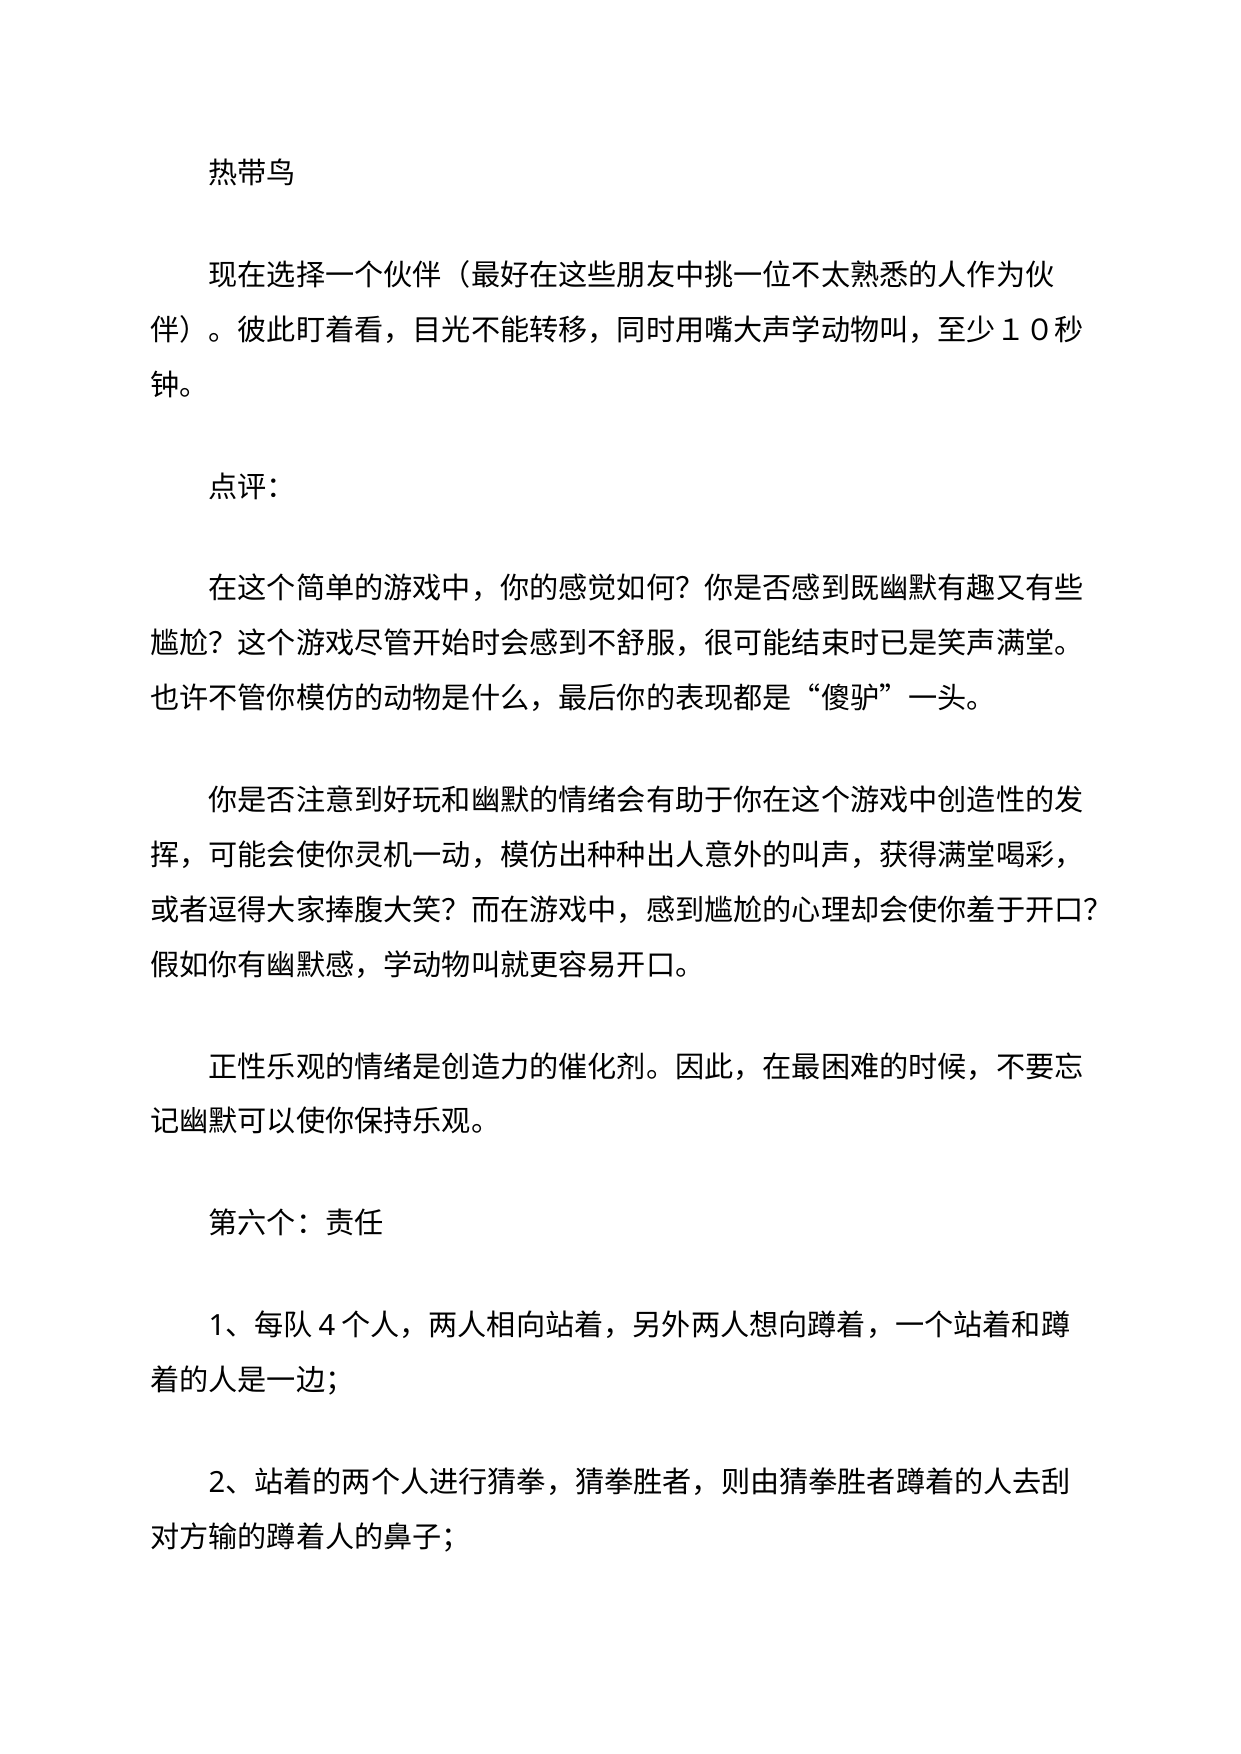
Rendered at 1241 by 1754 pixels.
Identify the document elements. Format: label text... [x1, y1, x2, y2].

text 热带鸟 [150, 150, 1090, 192]
text 1、每队4个人，两人相向站着，另外两人想向蹲着，一个站着和蹲着的人是一边； [150, 1302, 1090, 1399]
text 正性乐观的情绪是创造力的催化剂。因此，在最困难的时候，不要忘记幽默可以使你保持乐观。 [150, 1043, 1090, 1140]
text 点评： [150, 463, 1090, 506]
text 在这个简单的游戏中，你的感觉如何？你是否感到既幽默有趣又有些尴尬？这个游戏尽管开始时会感到不舒服，很可能结束时已是笑声满堂。也许不管你模仿的动物是什么，最后你的表现都是“傻驴”一头。 [150, 565, 1090, 717]
text 你是否注意到好玩和幽默的情绪会有助于你在这个游戏中创造性的发挥，可能会使你灵机一动，模仿出种种出人意外的叫声，获得满堂喝彩，或者逗得大家捧腹大笑？而在游戏中，感到尴尬的心理却会使你羞于开口？假如你有幽默感，学动物叫就更容易开口。 [150, 777, 1090, 984]
text 2、站着的两个人进行猜拳，猜拳胜者，则由猜拳胜者蹲着的人去刮对方输的蹲着人的鼻子； [150, 1458, 1090, 1556]
text 现在选择一个伙伴（最好在这些朋友中挑一位不太熟悉的人作为伙伴）。彼此盯着看，目光不能转移，同时用嘴大声学动物叫，至少１０秒钟。 [150, 252, 1090, 404]
text 第六个：责任 [150, 1200, 1090, 1242]
